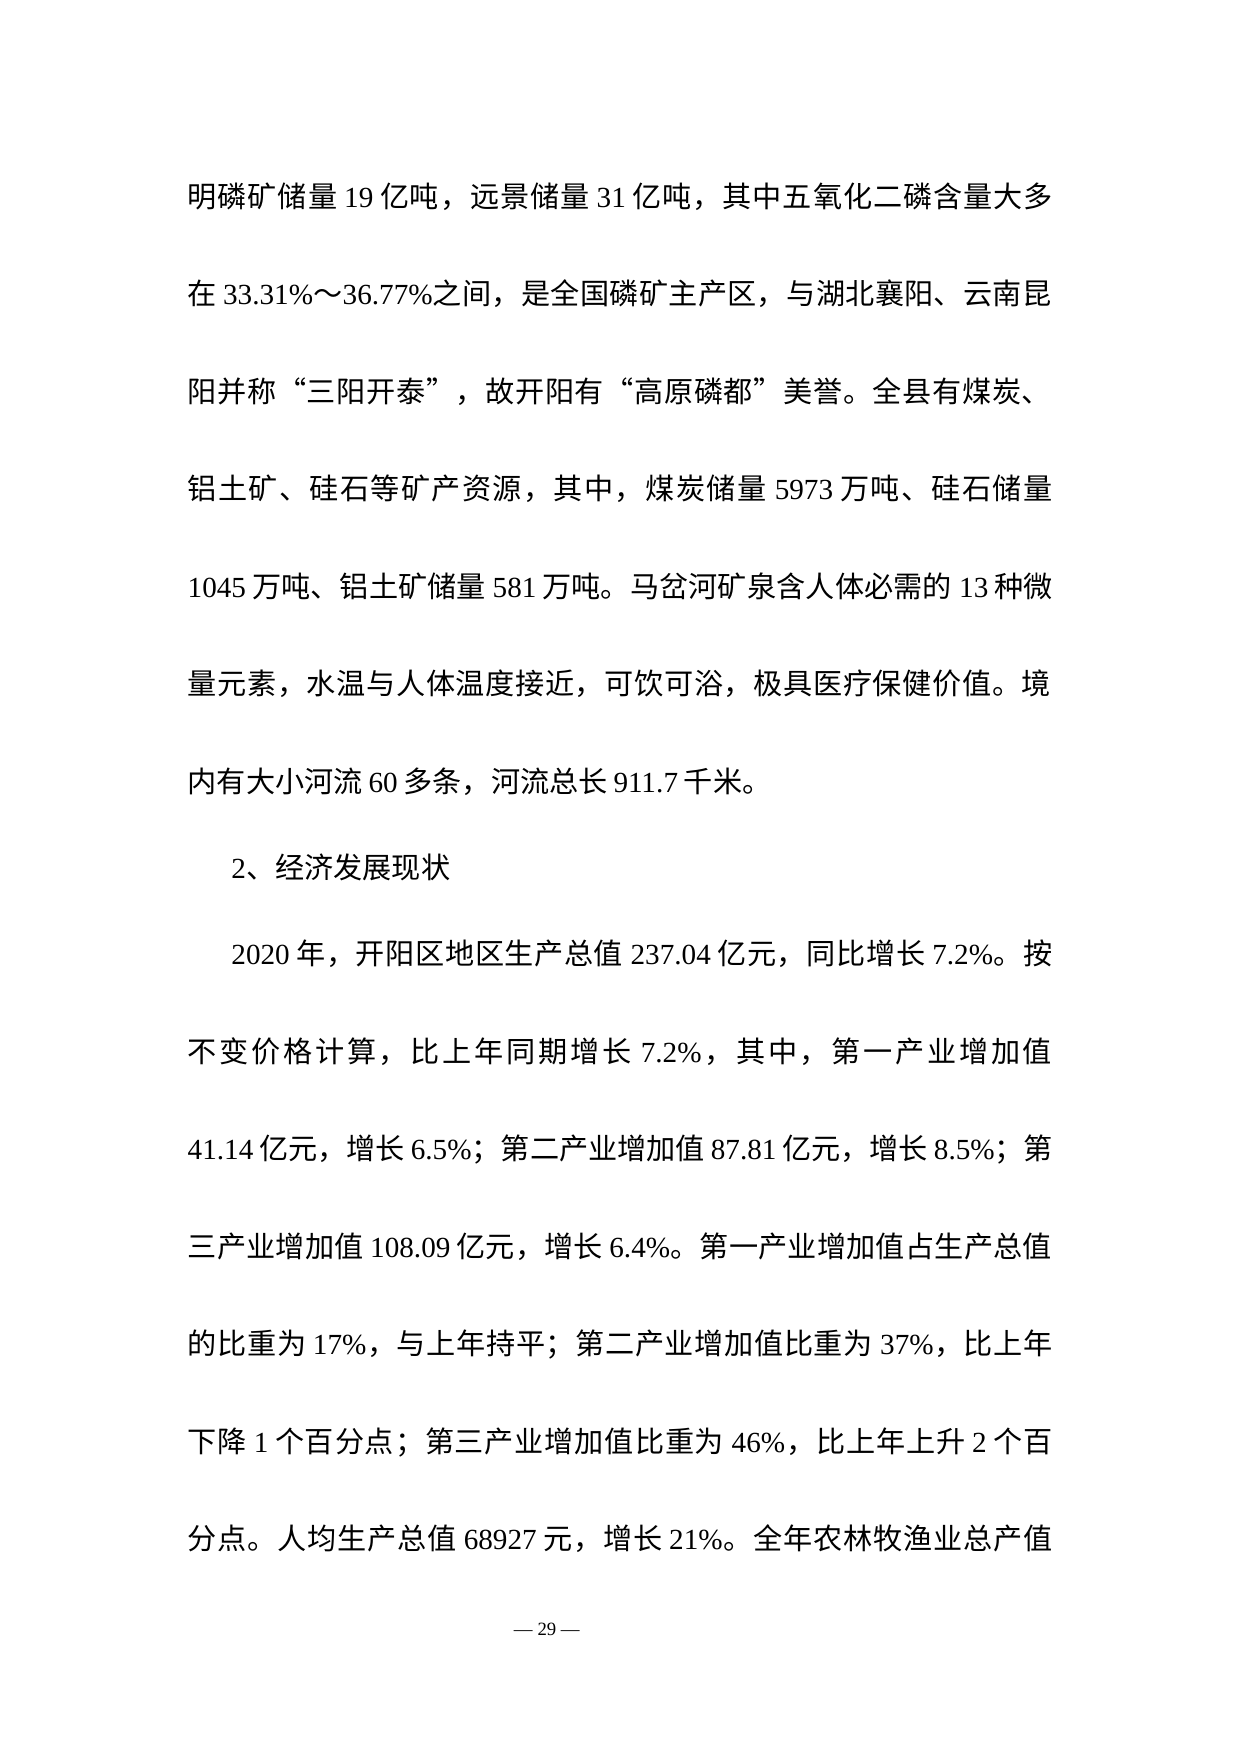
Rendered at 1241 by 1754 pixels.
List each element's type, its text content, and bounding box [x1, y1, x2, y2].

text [187, 162, 1053, 812]
text 2、经济发展现状 [187, 833, 1053, 898]
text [187, 919, 1053, 1569]
